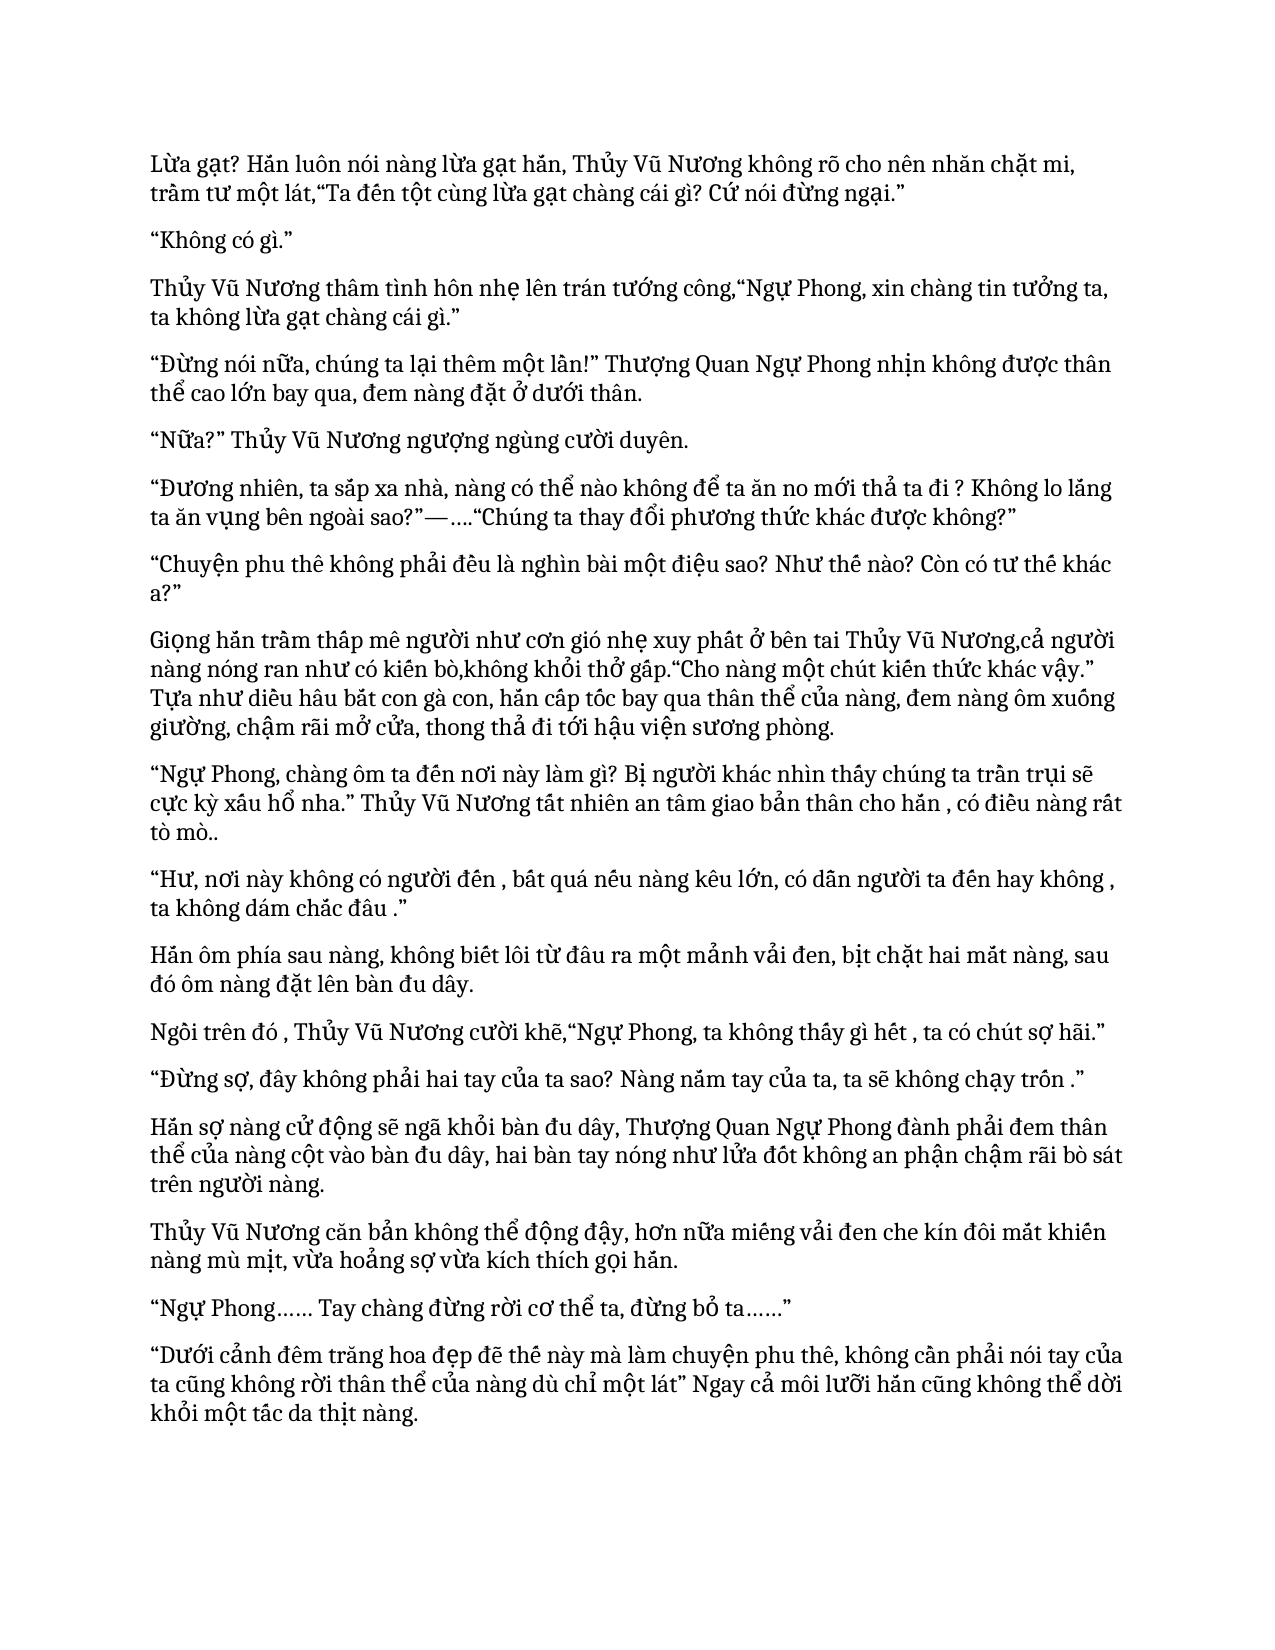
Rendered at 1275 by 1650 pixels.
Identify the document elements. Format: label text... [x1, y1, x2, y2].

text Lừa gạt? Hắn luôn nói nàng lừa gạt hắn, Thủy Vũ Nương không rõ cho nên nhăn chặt mi, trầm tư một lát,“Ta đến tột cùng lừa gạt chàng cái gì? Cứ nói đừng ngại.” [150, 150, 1125, 207]
text “Ngự Phong, chàng ôm ta đến nơi này làm gì? Bị người khác nhìn thấy chúng ta trần trụi sẽ cực kỳ xấu hổ nha.” Thủy Vũ Nương tất nhiên an tâm giao bản thân cho hắn , có điều nàng rất tò mò.. [150, 760, 1125, 846]
text Giọng hắn trầm thấp mê người như cơn gió nhẹ xuy phất ở bên tai Thủy Vũ Nương,cả người nàng nóng ran như có kiến bò,không khỏi thở gấp.“Cho nàng một chút kiến thức khác vậy.” Tựa như diều hâu bắt con gà con, hắn cấp tốc bay qua thân thể của nàng, đem nàng ôm xuống giường, chậm rãi mở cửa, thong thả đi tới hậu viện sương phòng. [150, 626, 1125, 741]
text Hắn ôm phía sau nàng, không biết lôi từ đâu ra một mảnh vải đen, bịt chặt hai mắt nàng, sau đó ôm nàng đặt lên bàn đu dây. [150, 941, 1125, 999]
text “Đừng sợ, đây không phải hai tay của ta sao? Nàng nắm tay của ta, ta sẽ không chạy trốn .” [150, 1065, 1125, 1094]
text Ngồi trên đó , Thủy Vũ Nương cười khẽ,“Ngự Phong, ta không thấy gì hết , ta có chút sợ hãi.” [150, 1017, 1125, 1046]
text Hắn sợ nàng cử động sẽ ngã khỏi bàn đu dây, Thượng Quan Ngự Phong đành phải đem thân thể của nàng cột vào bàn đu dây, hai bàn tay nóng như lửa đốt không an phận chậm rãi bò sát trên người nàng. [150, 1112, 1125, 1199]
text “Không có gì.” [150, 226, 1125, 255]
text “Hư, nơi này không có người đến , bất quá nếu nàng kêu lớn, có dẫn người ta đến hay không , ta không dám chắc đâu .” [150, 865, 1125, 922]
text “Đương nhiên, ta sắp xa nhà, nàng có thể nào không để ta ăn no mới thả ta đi ? Không lo lắng ta ăn vụng bên ngoài sao?”—….“Chúng ta thay đổi phương thức khác được không?” [150, 474, 1125, 531]
text Thủy Vũ Nương thâm tình hôn nhẹ lên trán tướng công,“Ngự Phong, xin chàng tin tưởng ta, ta không lừa gạt chàng cái gì.” [150, 274, 1125, 331]
text “Ngự Phong…… Tay chàng đừng rời cơ thể ta, đừng bỏ ta……” [150, 1294, 1125, 1322]
text “Nữa?” Thủy Vũ Nương ngượng ngùng cười duyên. [150, 426, 1125, 455]
text Thủy Vũ Nương căn bản không thể động đậy, hơn nữa miếng vải đen che kín đôi mắt khiến nàng mù mịt, vừa hoảng sợ vừa kích thích gọi hắn. [150, 1217, 1125, 1275]
text “Dưới cảnh đêm trăng hoa đẹp đẽ thế này mà làm chuyện phu thê, không cần phải nói tay của ta cũng không rời thân thể của nàng dù chỉ một lát” Ngay cả môi lưỡi hắn cũng không thể dời khỏi một tấc da thịt nàng. [150, 1341, 1125, 1427]
text “Đừng nói nữa, chúng ta lại thêm một lần!” Thượng Quan Ngự Phong nhịn không được thân thể cao lớn bay qua, đem nàng đặt ở dưới thân. [150, 350, 1125, 407]
text “Chuyện phu thê không phải đều là nghìn bài một điệu sao? Như thế nào? Còn có tư thế khác a?” [150, 550, 1125, 607]
